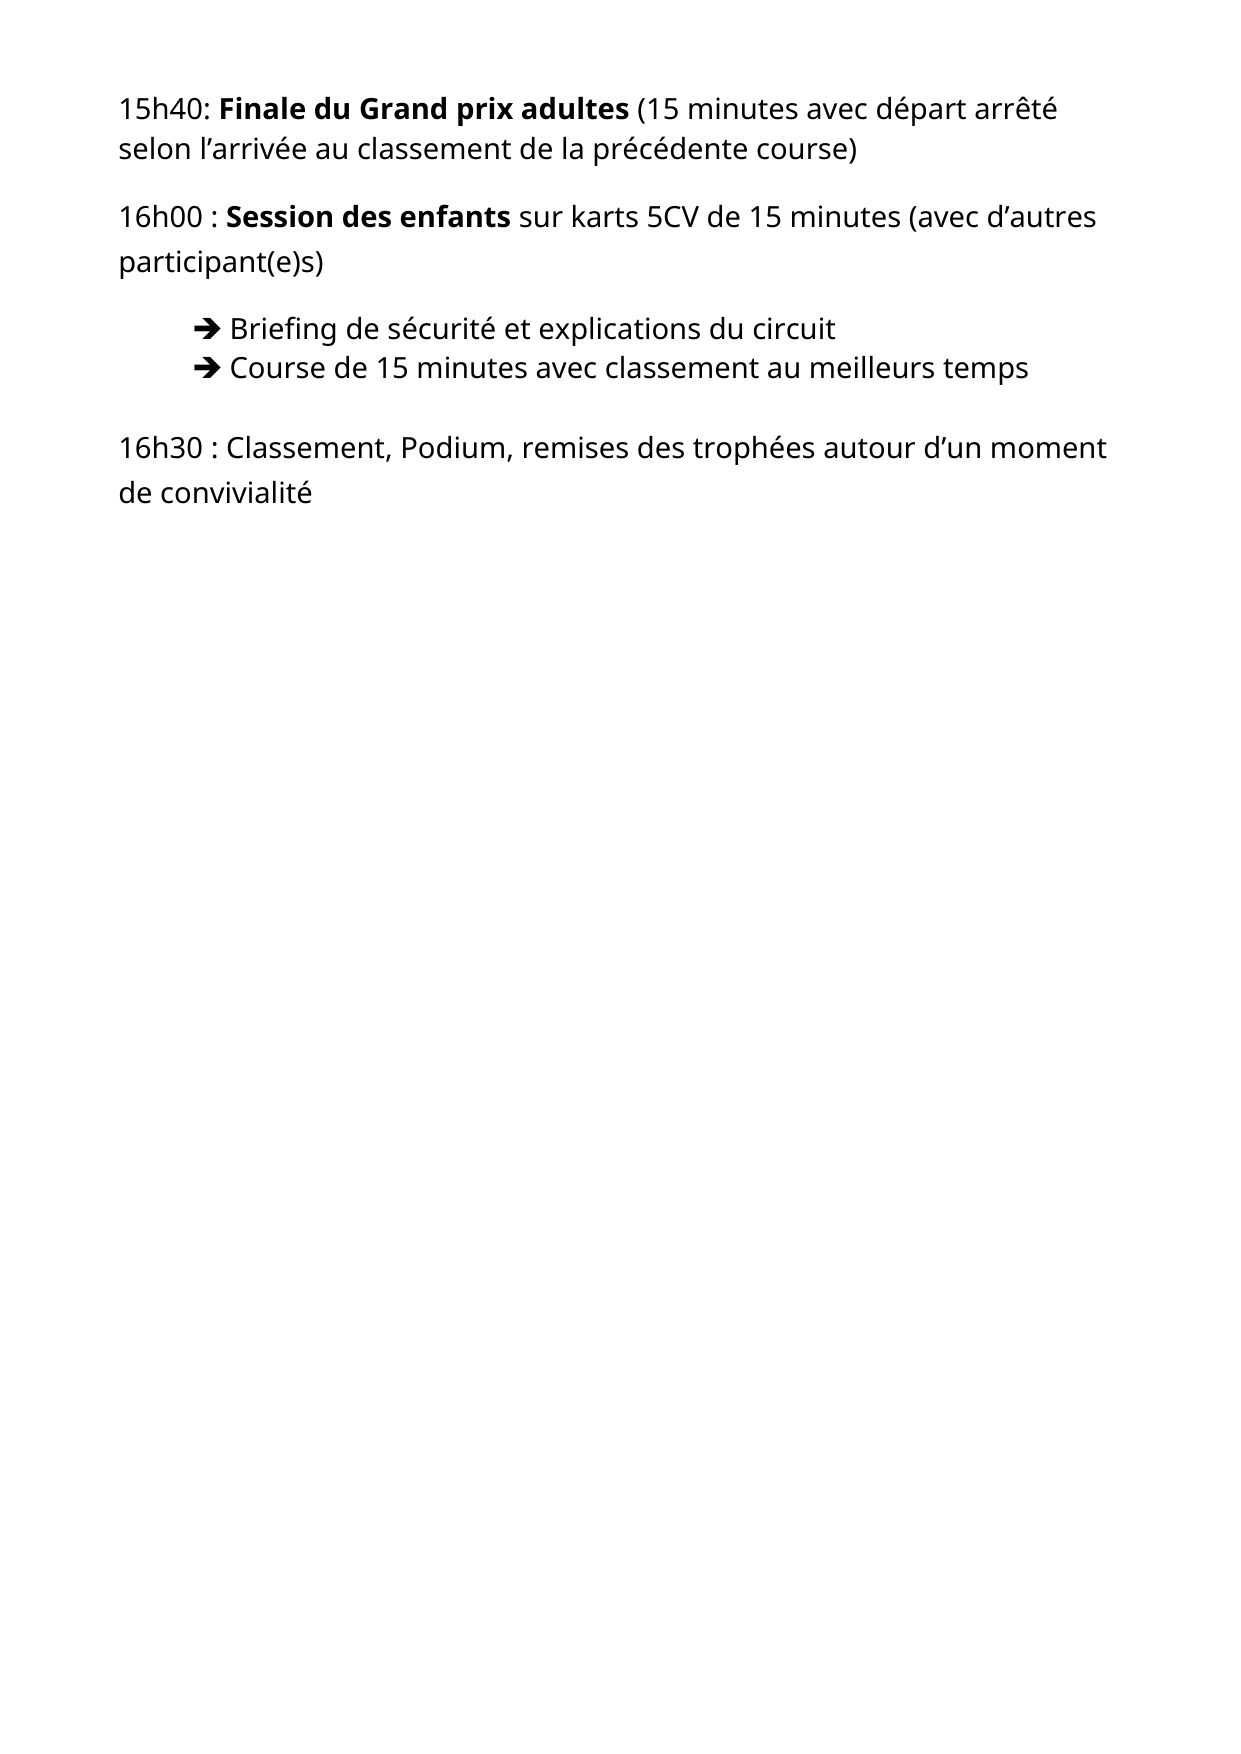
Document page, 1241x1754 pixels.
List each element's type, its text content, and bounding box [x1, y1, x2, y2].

text 15h40: Finale du Grand prix adultes (15 minutes avec départ arrêté selon l’arrivée au classement de la précédente course) [118, 89, 1122, 168]
text 16h00 : Session des enfants sur karts 5CV de 15 minutes (avec d’autres participant(e)s) [118, 196, 1122, 281]
list Briefing de sécurité et explications du circuit [192, 308, 1122, 348]
text 16h30 : Classement, Podium, remises des trophées autour d’un moment de convivialité [118, 427, 1122, 512]
list Course de 15 minutes avec classement au meilleurs temps [192, 348, 1122, 387]
